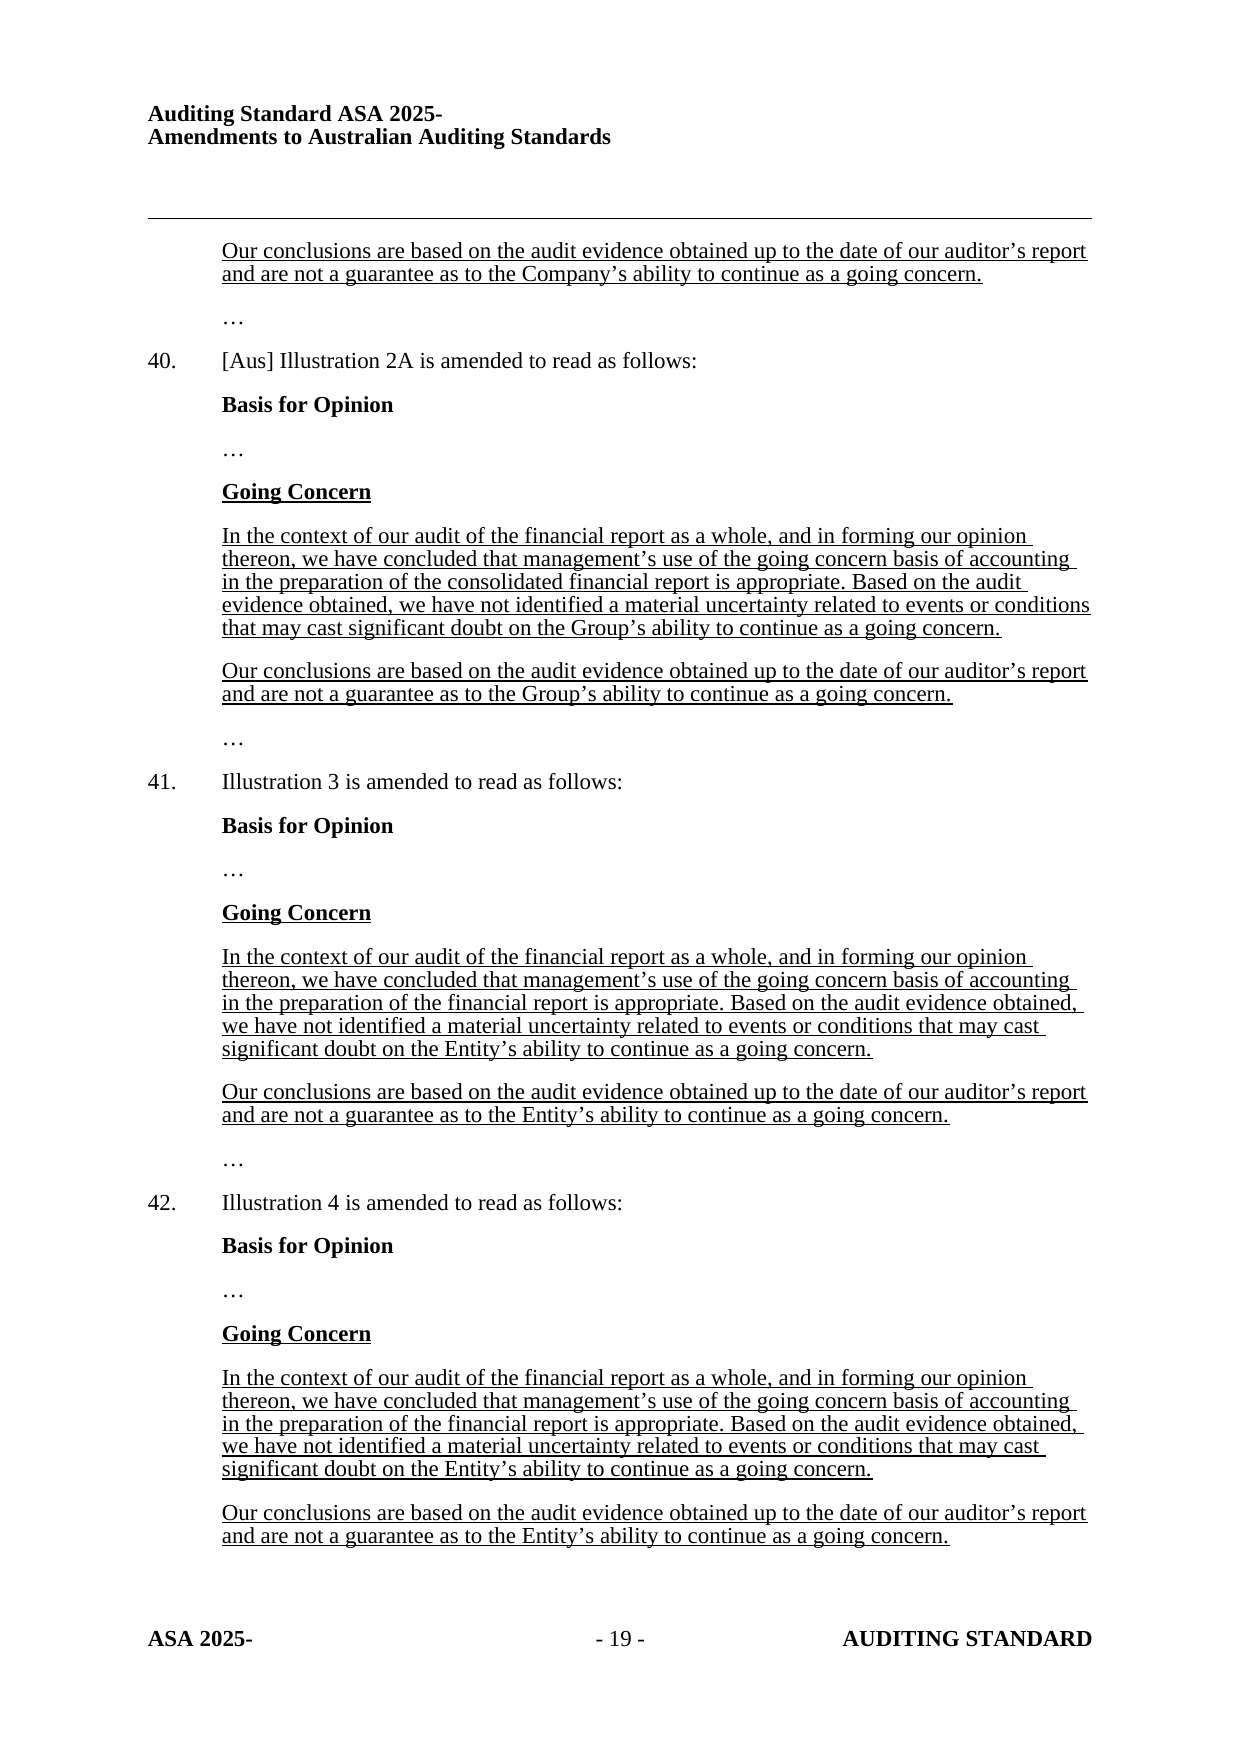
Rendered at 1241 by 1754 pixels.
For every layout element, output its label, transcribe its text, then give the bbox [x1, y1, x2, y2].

list … [222, 306, 1092, 329]
list Going Concern [222, 481, 1092, 504]
list Basis for Opinion [222, 815, 1092, 838]
list Our conclusions are based on the audit evidence obtained up to the date of our auditor’s report and are not a guarantee as to the Company’s ability to continue as a going concern. [222, 240, 1092, 286]
list In the context of our audit of the financial report as a whole, and in forming our opinion thereon, we have concluded that management’s use of the going concern basis of accounting in the preparation of the financial report is appropriate. Based on the audit evidence obtained, we have not identified a material uncertainty related to events or conditions that may cast significant doubt on the Entity’s ability to continue as a going concern. [222, 946, 1092, 1061]
list … [222, 727, 1092, 750]
list … [222, 1148, 1092, 1171]
list Basis for Opinion [222, 394, 1092, 417]
list In the context of our audit of the financial report as a whole, and in forming our opinion thereon, we have concluded that management’s use of the going concern basis of accounting in the preparation of the financial report is appropriate. Based on the audit evidence obtained, we have not identified a material uncertainty related to events or conditions that may cast significant doubt on the Entity’s ability to continue as a going concern. [222, 1367, 1092, 1481]
text Illustration 3 is amended to read as follows: [148, 771, 1092, 794]
list Basis for Opinion [222, 1236, 1092, 1258]
list Our conclusions are based on the audit evidence obtained up to the date of our auditor’s report and are not a guarantee as to the Entity’s ability to continue as a going concern. [222, 1502, 1092, 1548]
list Our conclusions are based on the audit evidence obtained up to the date of our auditor’s report and are not a guarantee as to the Entity’s ability to continue as a going concern. [222, 1081, 1092, 1127]
text [Aus] Illustration 2A is amended to read as follows: [148, 350, 1092, 373]
list … [222, 1279, 1092, 1302]
list Going Concern [222, 902, 1092, 925]
list … [222, 858, 1092, 881]
list In the context of our audit of the financial report as a whole, and in forming our opinion thereon, we have concluded that management’s use of the going concern basis of accounting in the preparation of the consolidated financial report is appropriate. Based on the audit evidence obtained, we have not identified a material uncertainty related to events or conditions that may cast significant doubt on the Group’s ability to continue as a going concern. [222, 525, 1092, 640]
list … [222, 438, 1092, 461]
text Illustration 4 is amended to read as follows: [148, 1192, 1092, 1215]
list Our conclusions are based on the audit evidence obtained up to the date of our auditor’s report and are not a guarantee as to the Group’s ability to continue as a going concern. [222, 661, 1092, 706]
list Going Concern [222, 1323, 1092, 1346]
